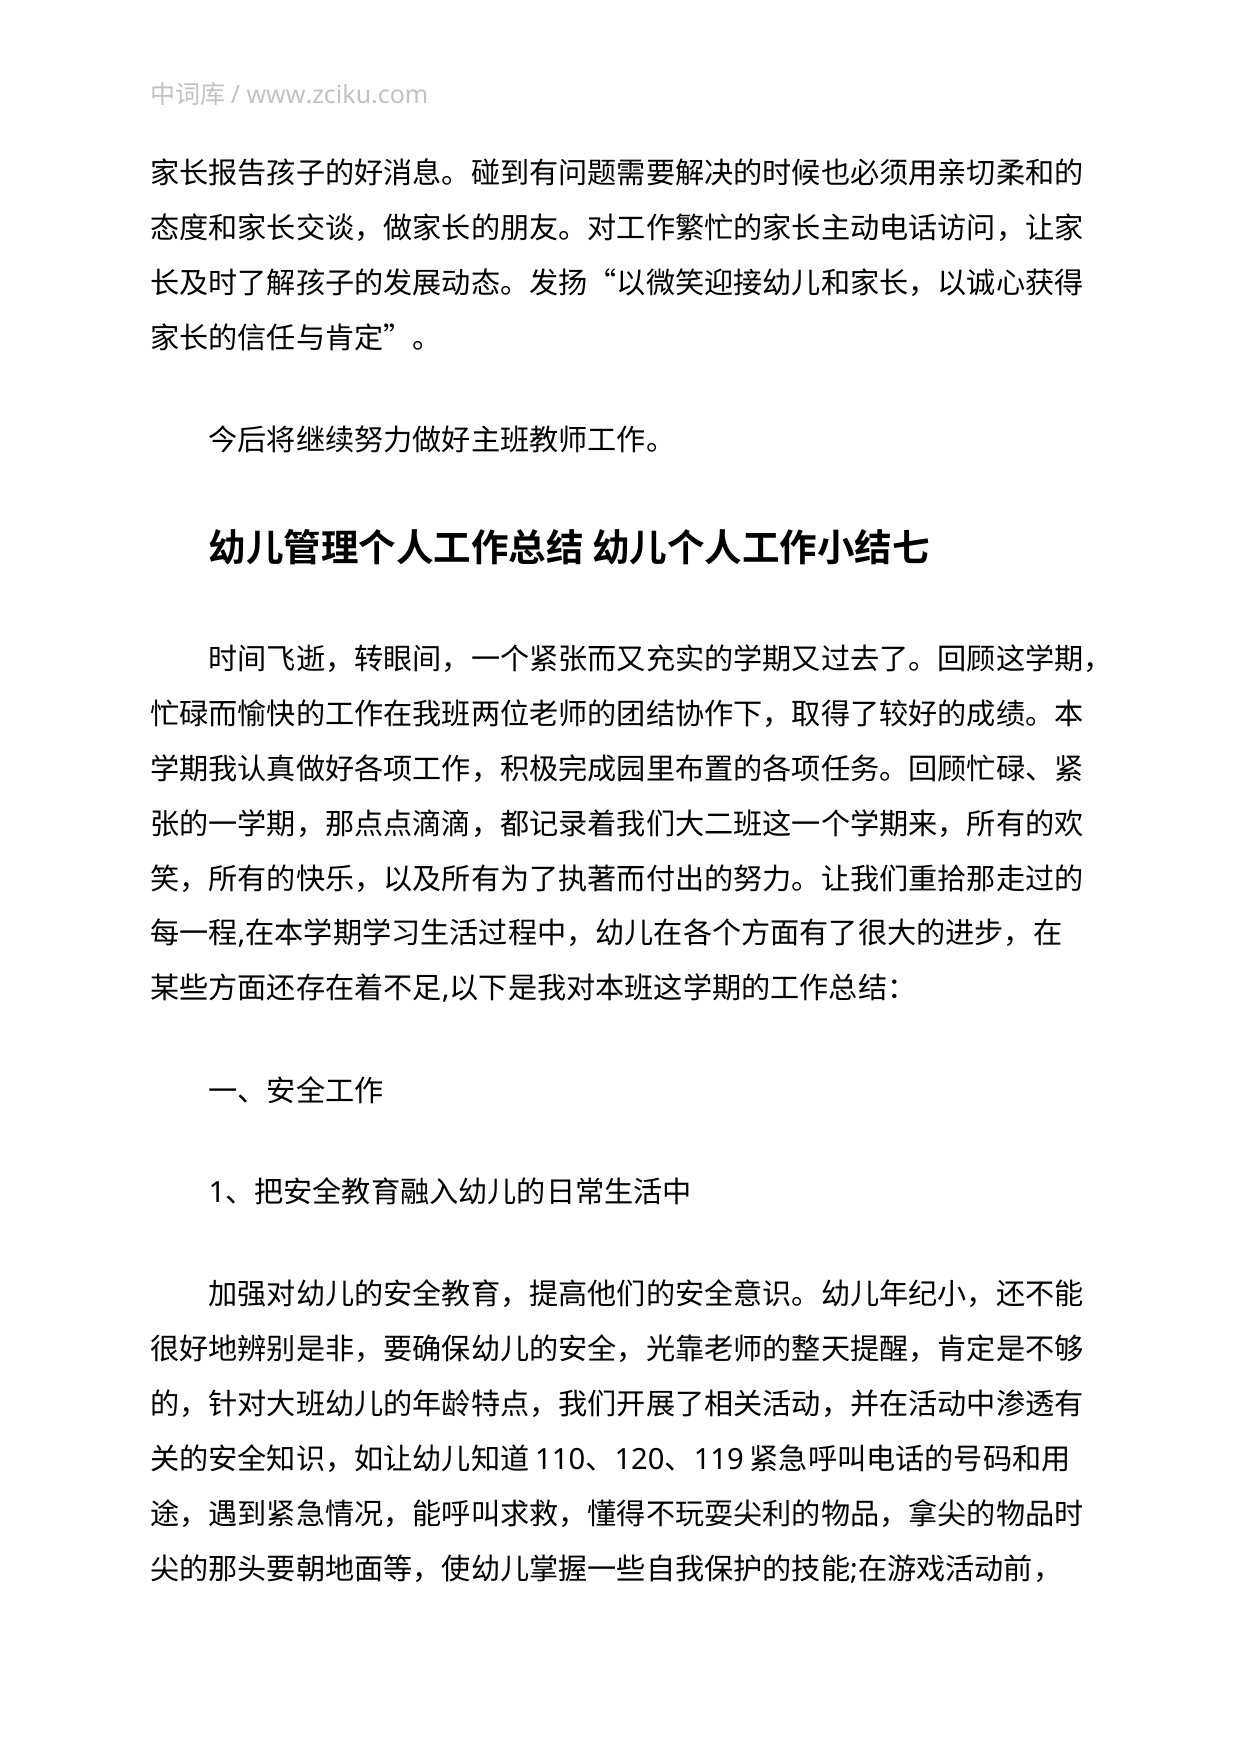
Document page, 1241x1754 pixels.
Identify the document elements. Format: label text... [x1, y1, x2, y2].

text 今后将继续努力做好主班教师工作。 [150, 416, 1090, 459]
text 时间飞逝，转眼间，一个紧张而又充实的学期又过去了。回顾这学期，忙碌而愉快的工作在我班两位老师的团结协作下，取得了较好的成绩。本学期我认真做好各项工作，积极完成园里布置的各项任务。回顾忙碌、紧张的一学期，那点点滴滴，都记录着我们大二班这一个学期来，所有的欢笑，所有的快乐，以及所有为了执著而付出的努力。让我们重拾那走过的每一程,在本学期学习生活过程中，幼儿在各个方面有了很大的进步，在某些方面还存在着不足,以下是我对本班这学期的工作总结： [150, 636, 1090, 1007]
text 1、把安全教育融入幼儿的日常生活中 [150, 1169, 1090, 1211]
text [150, 150, 1090, 357]
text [150, 1271, 1090, 1588]
text 幼儿管理个人工作总结 幼儿个人工作小结七 [150, 518, 1090, 572]
text 一、安全工作 [150, 1067, 1090, 1109]
